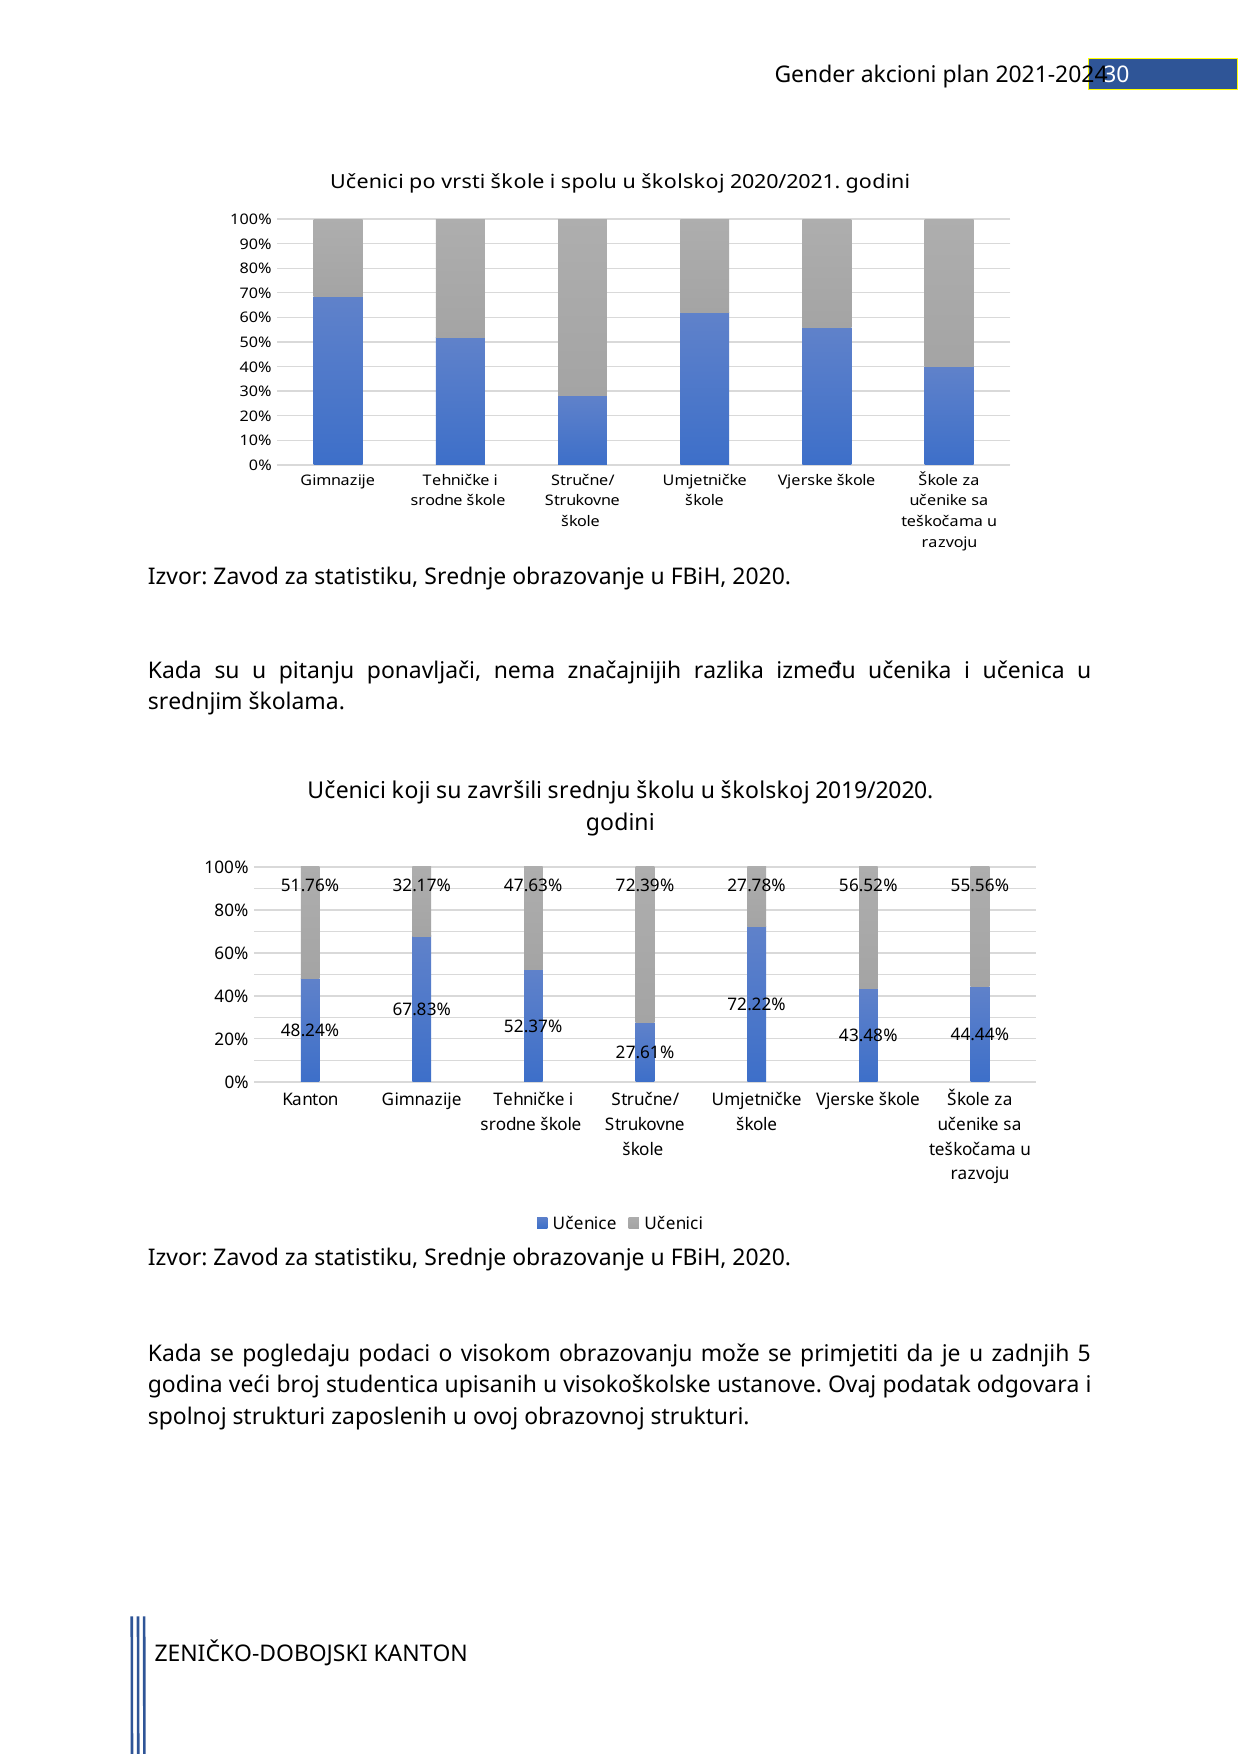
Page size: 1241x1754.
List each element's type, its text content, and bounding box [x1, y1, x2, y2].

text Izvor: Zavod za statistiku, Srednje obrazovanje u FBiH, 2020. [148, 560, 1093, 591]
text Izvor: Zavod za statistiku, Srednje obrazovanje u FBiH, 2020. [148, 1241, 1093, 1272]
text Kada su u pitanju ponavljači, nema značajnijih razlika između učenika i učenica u srednjim školama. [148, 654, 1093, 716]
text Kada se pogledaju podaci o visokom obrazovanju može se primjetiti da je u zadnjih 5 godina veći broj studentica upisanih u visokoškolske ustanove. Ovaj podatak odgovara i spolnoj strukturi zaposlenih u ovoj obrazovnoj strukturi. [148, 1337, 1093, 1431]
